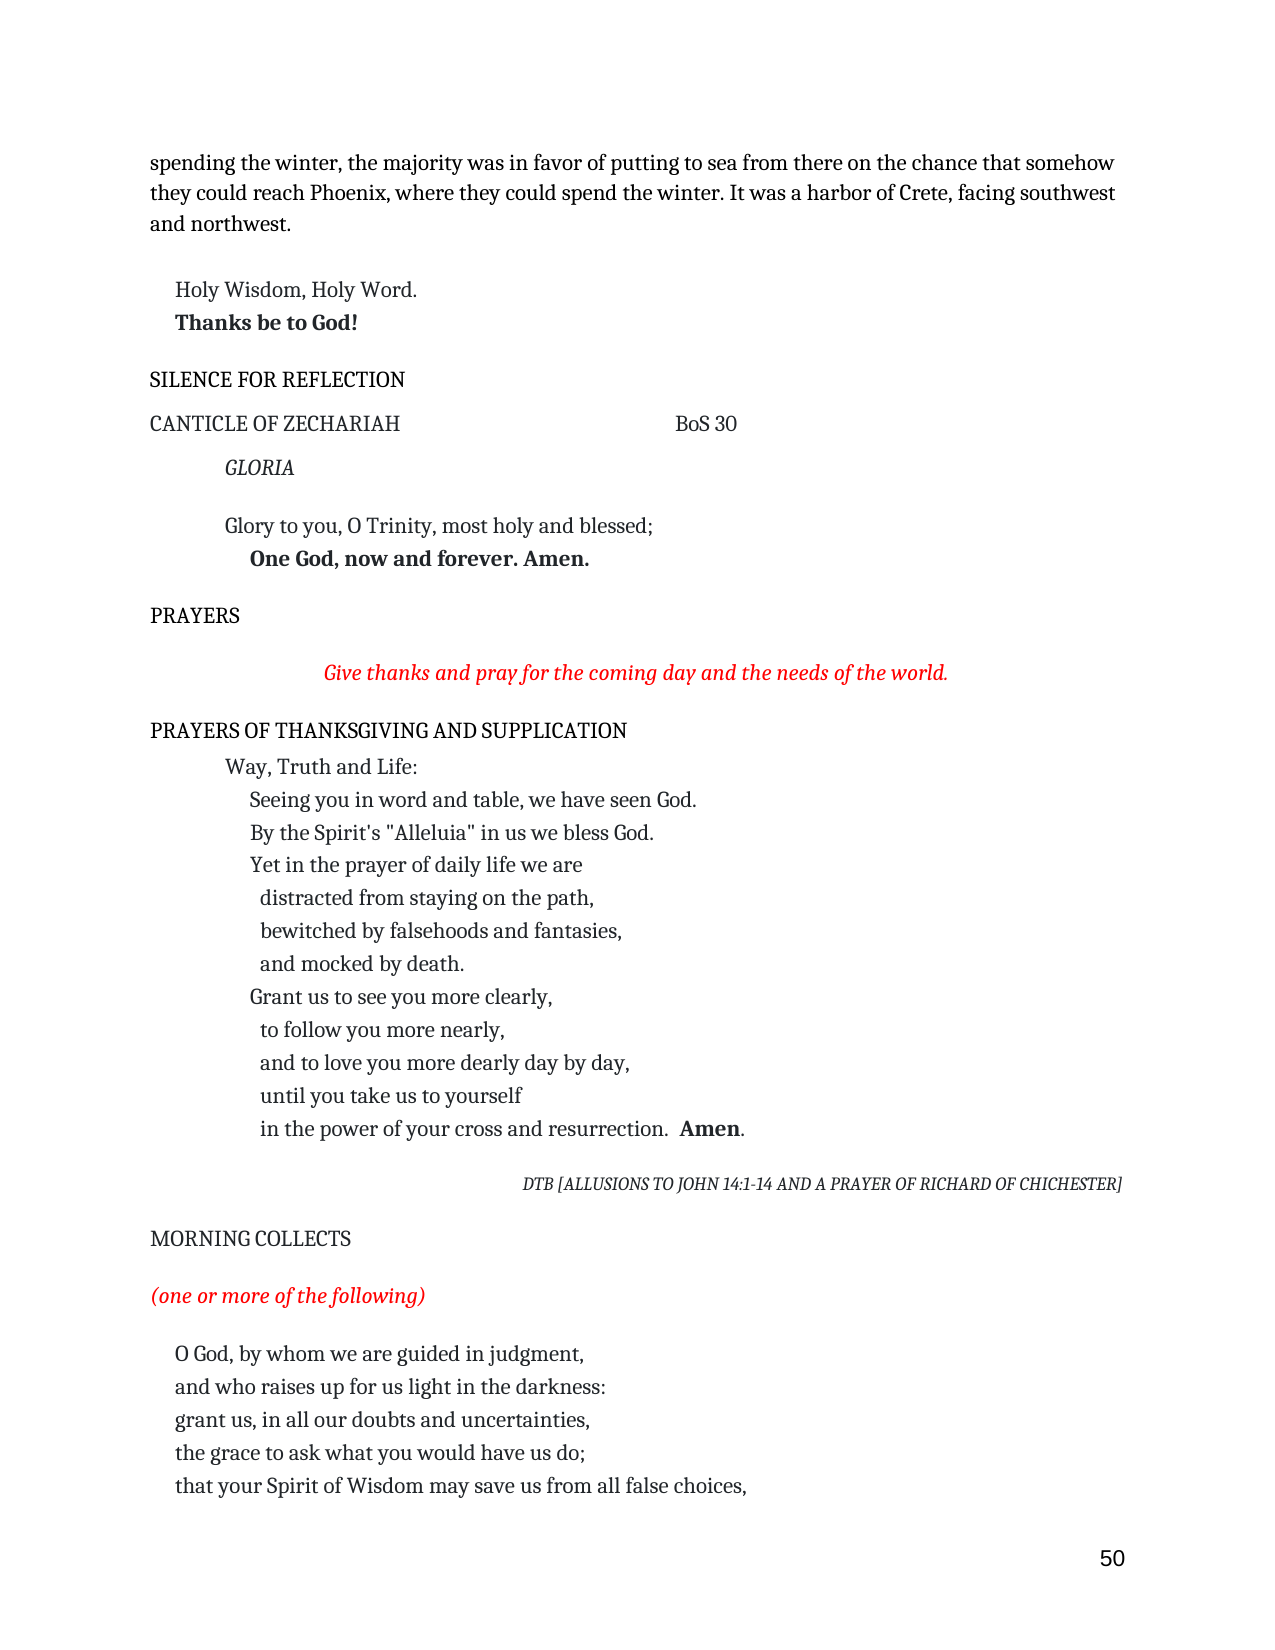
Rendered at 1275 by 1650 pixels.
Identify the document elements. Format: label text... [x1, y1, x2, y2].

text Way, Truth and Life: Seeing you in word and table, we have seen God. By the Spirit's "Alleluia" in us we bless God. Yet in the prayer of daily life we are distracted from staying on the path, bewitched by falsehoods and fantasies, and mocked by death. Grant us to see you more clearly, to follow you more nearly, and to love you more dearly day by day, until you take us to yourself in the power of your cross and resurrection. Amen. [225, 753, 1125, 1142]
text CANTICLE OF ZECHARIAH BoS 30 [150, 411, 1125, 437]
text PRAYERS OF THANKSGIVING AND SUPPLICATION [150, 718, 1125, 744]
text MORNING COLLECTS [150, 1225, 1125, 1252]
text GLORIA [225, 454, 1125, 481]
text Glory to you, O Trinity, most holy and blessed; One God, now and forever. Amen. [225, 512, 1125, 572]
text (one or more of the following) [150, 1283, 1125, 1309]
text Holy Wisdom, Holy Word. Thanks be to God! [175, 276, 1125, 336]
text SILENCE FOR REFLECTION [150, 367, 1125, 393]
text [150, 150, 1125, 237]
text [175, 1341, 1125, 1499]
text Give thanks and pray for the coming day and the needs of the world. [150, 660, 1125, 686]
text PRAYERS [150, 603, 1125, 629]
text DTB [ALLUSIONS TO JOHN 14:1-14 AND A PRAYER OF RICHARD OF CHICHESTER] [175, 1173, 1125, 1195]
